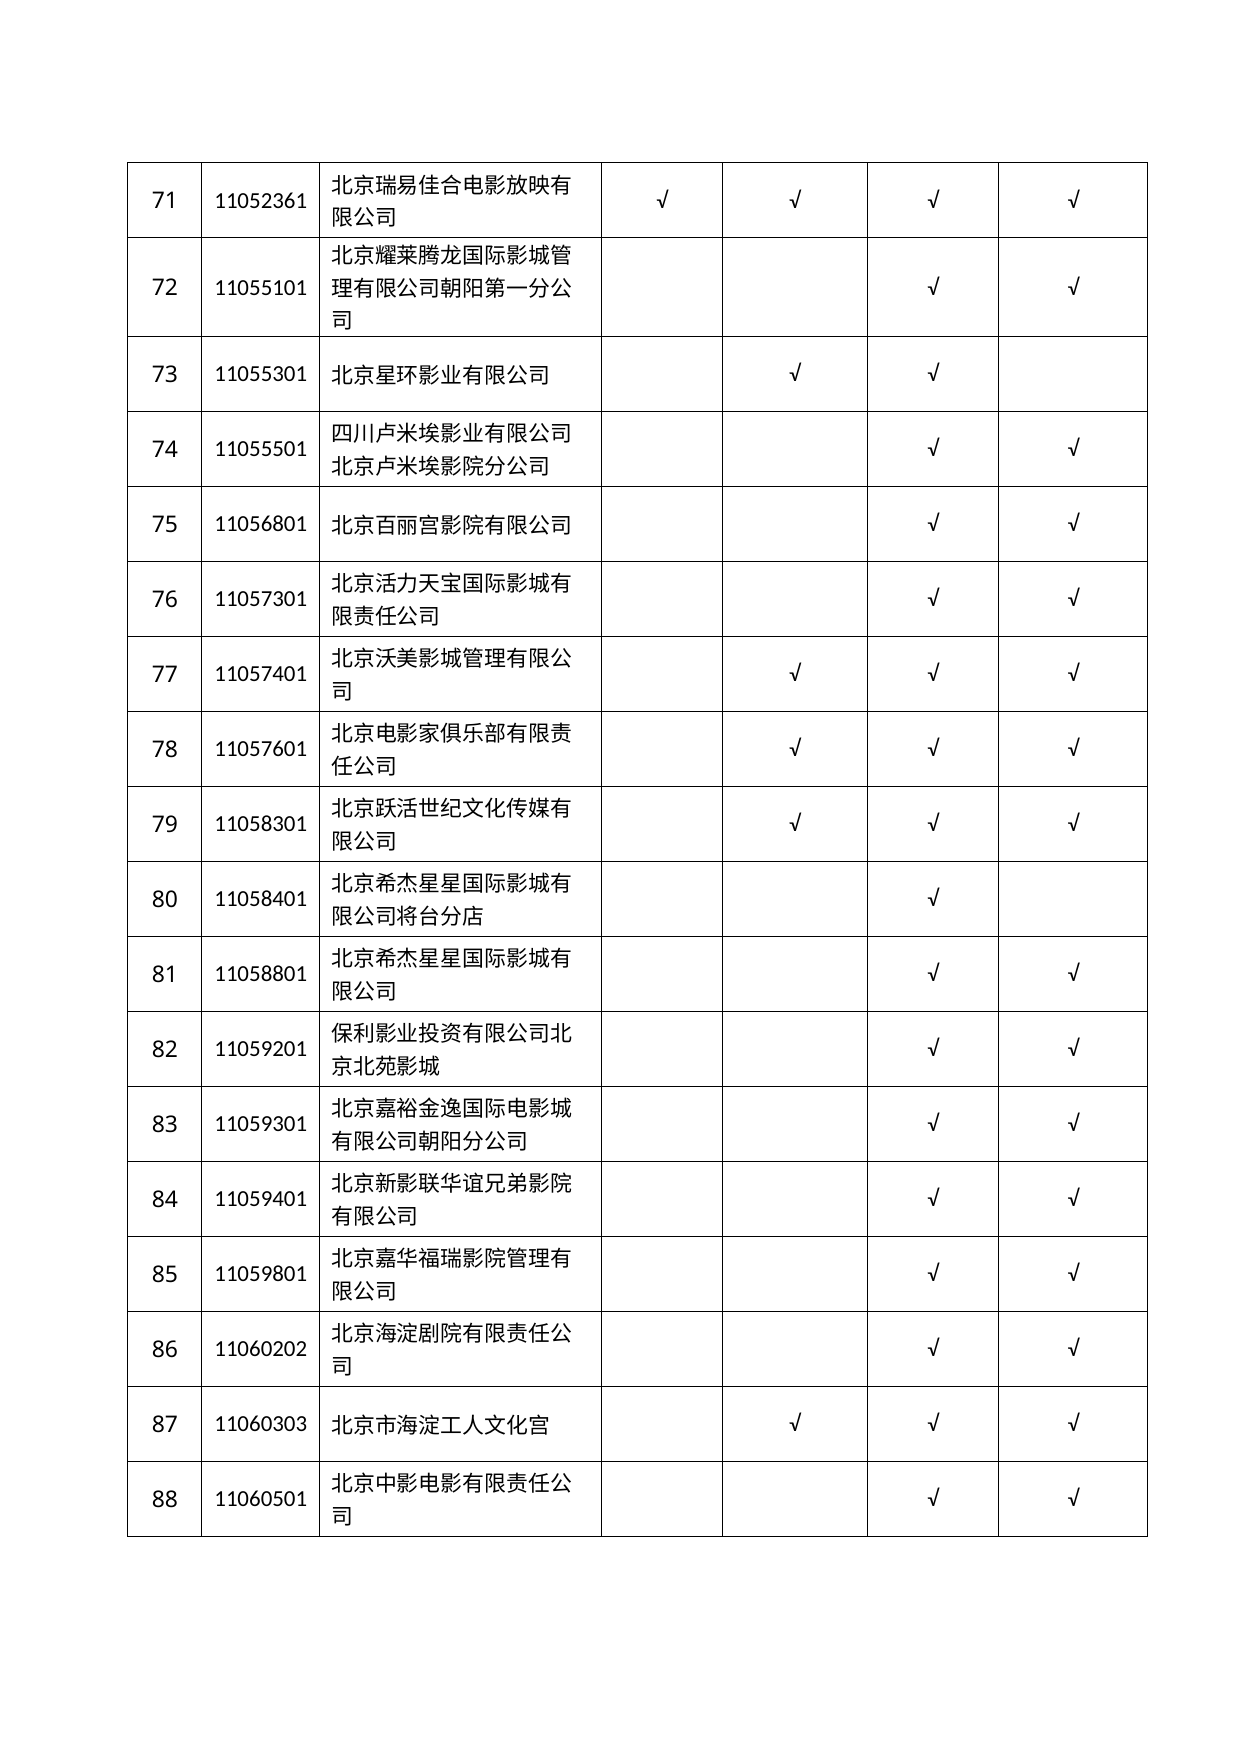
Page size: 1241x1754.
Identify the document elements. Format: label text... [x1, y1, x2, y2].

table_cell √ [868, 412, 998, 486]
table_cell 11060202 [202, 1312, 319, 1386]
table_cell 11059301 [202, 1087, 319, 1161]
table_cell 11057601 [202, 712, 319, 786]
table_cell √ [999, 1012, 1147, 1086]
table_cell [602, 1312, 722, 1386]
table_cell √ [868, 1162, 998, 1236]
table_cell √ [723, 337, 867, 411]
table_cell √ [723, 712, 867, 786]
table_cell 北京中影电影有限责任公司 [320, 1462, 601, 1536]
table_cell √ [868, 1012, 998, 1086]
table_cell 北京电影家俱乐部有限责任公司 [320, 712, 601, 786]
table_cell 72 [128, 238, 201, 336]
table_cell √ [999, 412, 1147, 486]
table_cell √ [723, 787, 867, 861]
table_cell 11052361 [202, 163, 319, 237]
table_cell √ [999, 712, 1147, 786]
table_cell 79 [128, 787, 201, 861]
table_cell 11058401 [202, 862, 319, 936]
table_cell 11057401 [202, 637, 319, 711]
table_cell 11060501 [202, 1462, 319, 1536]
table_cell √ [868, 1387, 998, 1461]
table_cell √ [999, 1237, 1147, 1311]
table_cell [602, 1462, 722, 1536]
table_cell [602, 1387, 722, 1461]
table_cell 71 [128, 163, 201, 237]
table_cell 11055101 [202, 238, 319, 336]
table_cell [602, 238, 722, 336]
table_cell √ [999, 937, 1147, 1011]
table_cell 北京瑞易佳合电影放映有限公司 [320, 163, 601, 237]
table_cell 北京百丽宫影院有限公司 [320, 487, 601, 561]
table_cell 83 [128, 1087, 201, 1161]
table_cell [723, 937, 867, 1011]
table_cell √ [723, 637, 867, 711]
table_cell [602, 562, 722, 636]
table_cell 82 [128, 1012, 201, 1086]
table_cell [723, 238, 867, 336]
table_cell √ [999, 1387, 1147, 1461]
table_cell [723, 862, 867, 936]
table_cell [723, 562, 867, 636]
table_cell √ [999, 238, 1147, 336]
table_cell 11058301 [202, 787, 319, 861]
table_cell [602, 1087, 722, 1161]
table_cell [723, 1312, 867, 1386]
table_cell [723, 1462, 867, 1536]
table_cell 北京市海淀工人文化宫 [320, 1387, 601, 1461]
table_cell 北京沃美影城管理有限公司 [320, 637, 601, 711]
table_cell √ [868, 1312, 998, 1386]
table_cell [602, 637, 722, 711]
table_cell √ [999, 562, 1147, 636]
table_cell [723, 1012, 867, 1086]
table_cell √ [868, 937, 998, 1011]
table_cell √ [602, 163, 722, 237]
table_cell 85 [128, 1237, 201, 1311]
table_cell 11055301 [202, 337, 319, 411]
table_cell 北京嘉华福瑞影院管理有限公司 [320, 1237, 601, 1311]
table_cell 87 [128, 1387, 201, 1461]
table_cell 78 [128, 712, 201, 786]
table_cell 73 [128, 337, 201, 411]
table_cell 北京海淀剧院有限责任公司 [320, 1312, 601, 1386]
table_cell 北京耀莱腾龙国际影城管理有限公司朝阳第一分公司 [320, 238, 601, 336]
table_cell 86 [128, 1312, 201, 1386]
table_cell √ [868, 562, 998, 636]
table_cell [602, 787, 722, 861]
table_cell 11059401 [202, 1162, 319, 1236]
table_cell 北京希杰星星国际影城有限公司 [320, 937, 601, 1011]
table_cell 北京新影联华谊兄弟影院有限公司 [320, 1162, 601, 1236]
table_cell 77 [128, 637, 201, 711]
table_cell 75 [128, 487, 201, 561]
table_cell [602, 487, 722, 561]
table_cell 80 [128, 862, 201, 936]
table_cell 74 [128, 412, 201, 486]
table_cell √ [723, 163, 867, 237]
table_cell √ [999, 787, 1147, 861]
table_cell √ [868, 712, 998, 786]
table_cell 11059801 [202, 1237, 319, 1311]
table_cell [723, 1237, 867, 1311]
table_cell √ [723, 1387, 867, 1461]
table_cell √ [868, 1087, 998, 1161]
table_cell 11059201 [202, 1012, 319, 1086]
table_cell [602, 937, 722, 1011]
table_cell √ [999, 1312, 1147, 1386]
table_cell [602, 337, 722, 411]
table_cell [723, 487, 867, 561]
table_cell √ [868, 163, 998, 237]
table_cell √ [999, 487, 1147, 561]
table_cell [999, 862, 1147, 936]
table_cell [723, 412, 867, 486]
table_cell [602, 712, 722, 786]
table_cell [723, 1162, 867, 1236]
table_cell [602, 412, 722, 486]
table_cell √ [868, 337, 998, 411]
table_cell √ [868, 1237, 998, 1311]
table_cell 76 [128, 562, 201, 636]
table_cell 11060303 [202, 1387, 319, 1461]
table_cell √ [999, 1162, 1147, 1236]
table_cell [602, 1012, 722, 1086]
table_cell √ [999, 637, 1147, 711]
table_cell 81 [128, 937, 201, 1011]
table_cell √ [999, 1462, 1147, 1536]
table_cell [602, 862, 722, 936]
table_cell 11057301 [202, 562, 319, 636]
table_cell 11058801 [202, 937, 319, 1011]
table_cell 88 [128, 1462, 201, 1536]
table_cell [602, 1237, 722, 1311]
table_cell 保利影业投资有限公司北京北苑影城 [320, 1012, 601, 1086]
table_cell 北京星环影业有限公司 [320, 337, 601, 411]
table_cell √ [868, 1462, 998, 1536]
table_cell √ [868, 637, 998, 711]
table_cell √ [999, 163, 1147, 237]
table_cell 北京跃活世纪文化传媒有限公司 [320, 787, 601, 861]
table_cell √ [868, 787, 998, 861]
table_cell √ [999, 1087, 1147, 1161]
table_cell [723, 1087, 867, 1161]
table_cell 84 [128, 1162, 201, 1236]
table_cell [602, 1162, 722, 1236]
table_cell √ [868, 487, 998, 561]
table_cell [999, 337, 1147, 411]
table_cell √ [868, 238, 998, 336]
table_cell 11056801 [202, 487, 319, 561]
table_cell 北京嘉裕金逸国际电影城有限公司朝阳分公司 [320, 1087, 601, 1161]
table_cell 11055501 [202, 412, 319, 486]
table_cell 北京活力天宝国际影城有限责任公司 [320, 562, 601, 636]
table_cell 北京希杰星星国际影城有限公司将台分店 [320, 862, 601, 936]
table_cell √ [868, 862, 998, 936]
table_cell 四川卢米埃影业有限公司北京卢米埃影院分公司 [320, 412, 601, 486]
